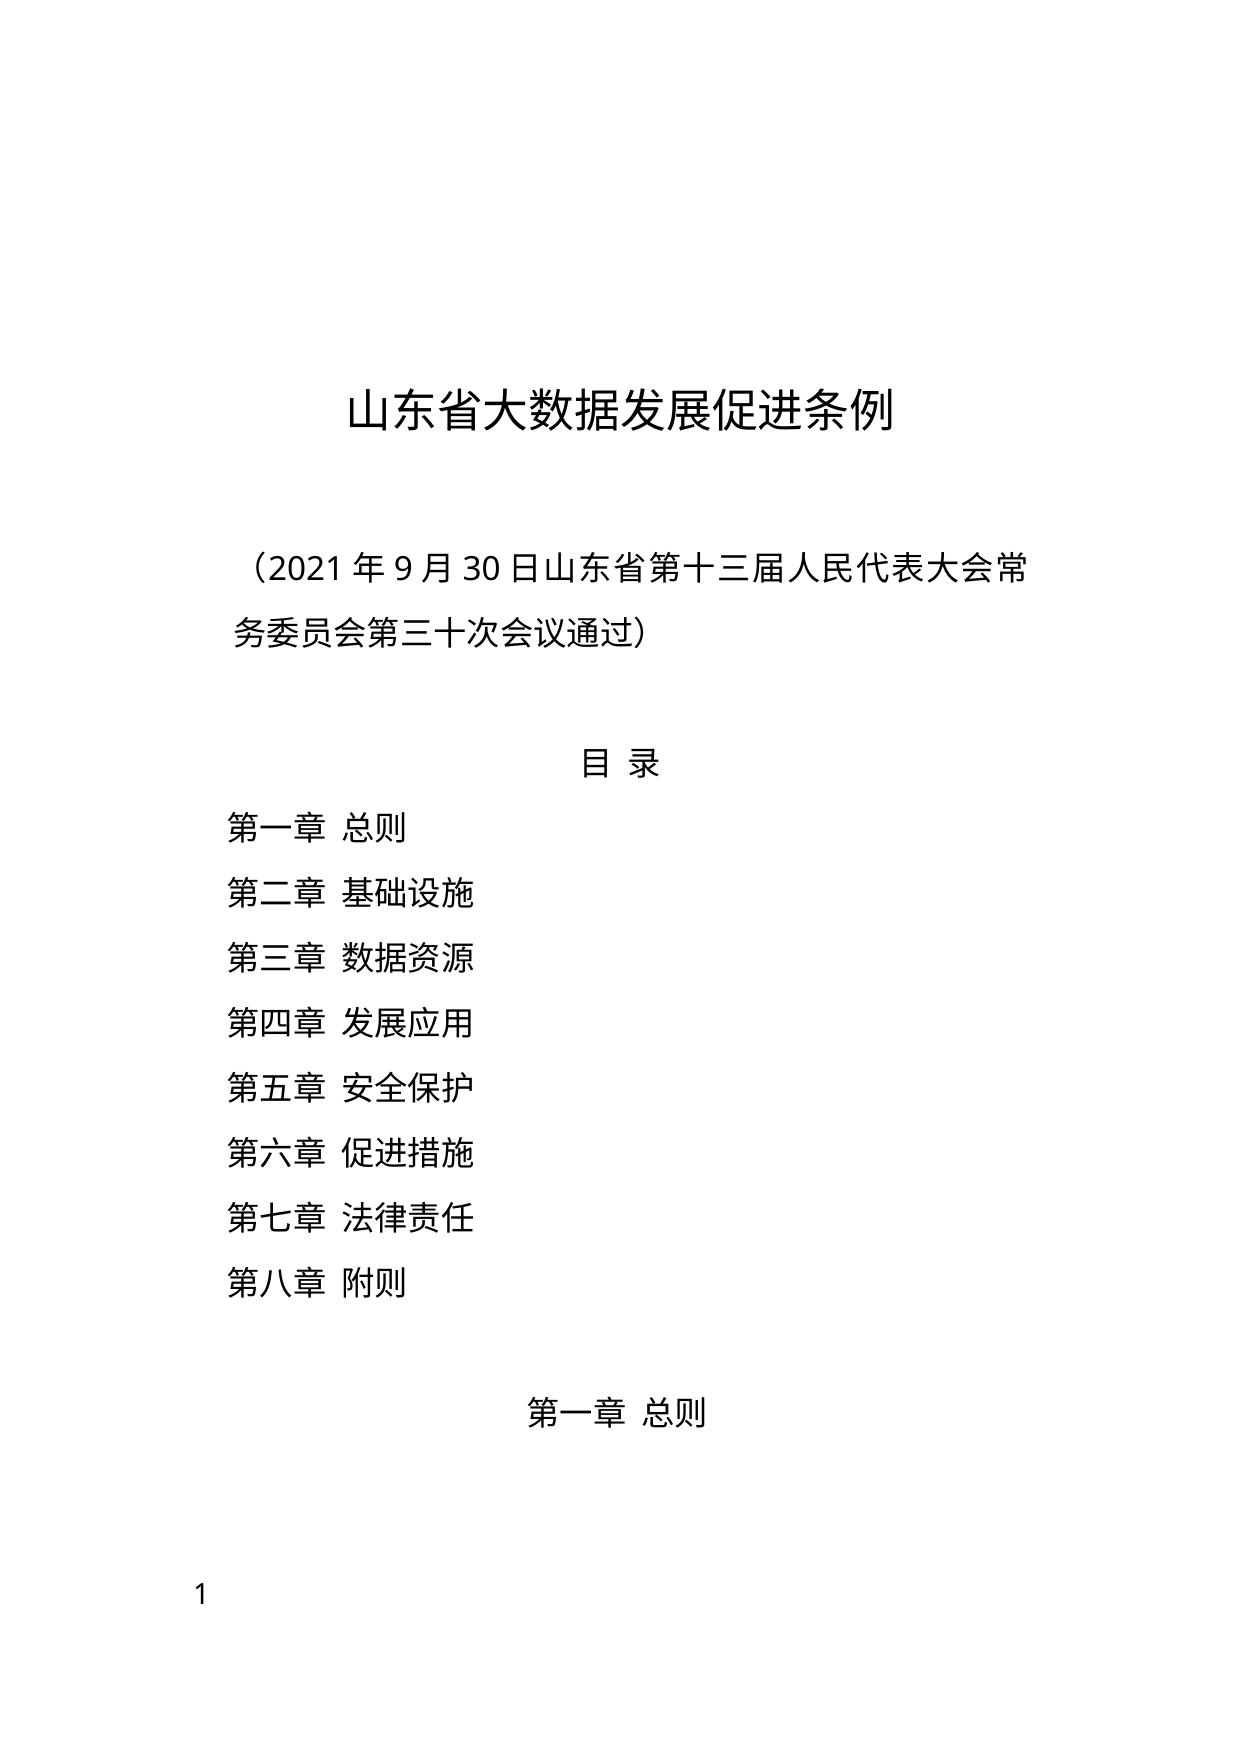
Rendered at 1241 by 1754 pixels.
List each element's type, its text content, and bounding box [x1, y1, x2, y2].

text 第五章 安全保护 [159, 1053, 1081, 1118]
text 山东省大数据发展促进条例 [159, 358, 1081, 456]
text 第三章 数据资源 [159, 923, 1081, 988]
text 第八章 附则 [159, 1248, 1081, 1313]
text 第二章 基础设施 [159, 858, 1081, 923]
text 第一章 总则 [159, 1378, 1081, 1443]
text 第四章 发展应用 [159, 988, 1081, 1053]
text 第六章 促进措施 [159, 1118, 1081, 1183]
text 第一章 总则 [159, 793, 1081, 858]
text 第七章 法律责任 [159, 1183, 1081, 1248]
text 目 录 [159, 728, 1081, 793]
text （2021年9月30日山东省第十三届人民代表大会常务委员会第三十次会议通过） [233, 533, 1031, 663]
